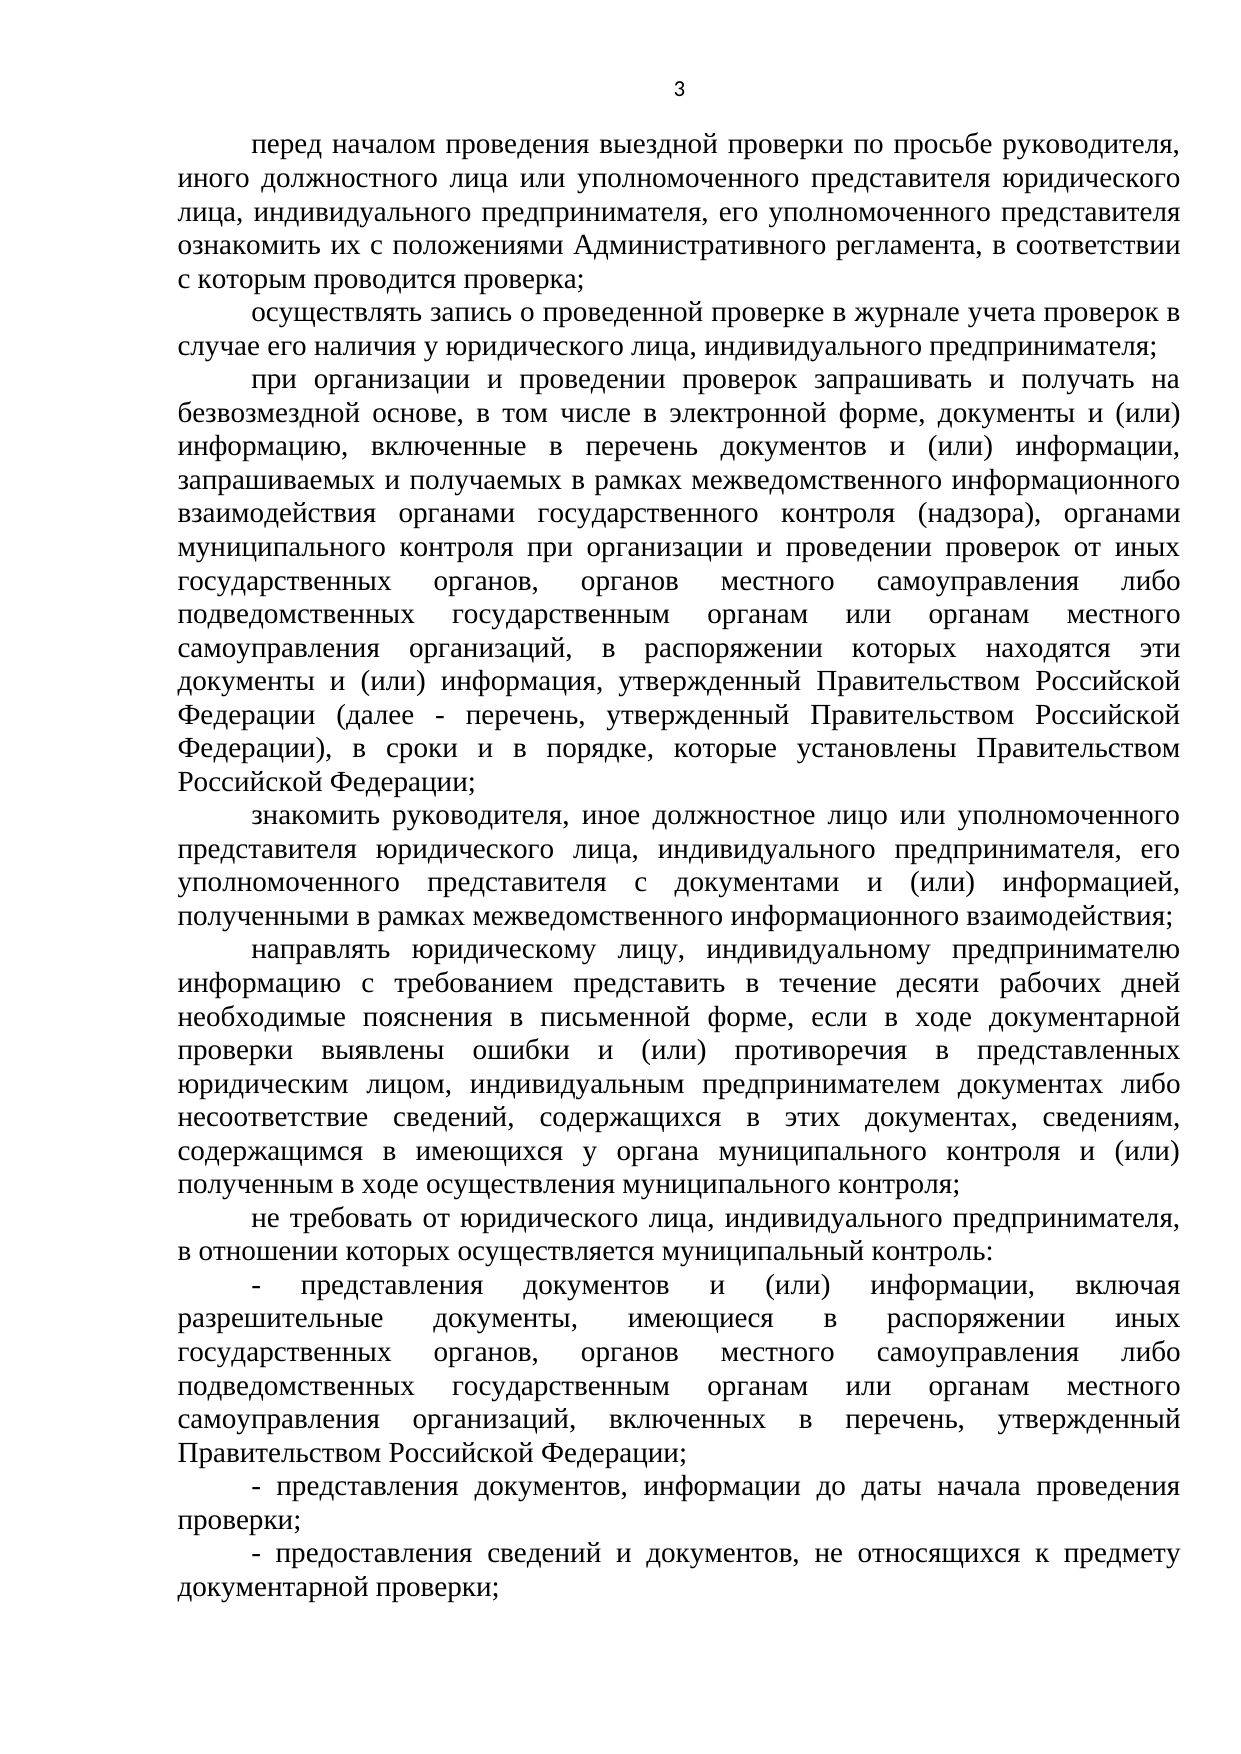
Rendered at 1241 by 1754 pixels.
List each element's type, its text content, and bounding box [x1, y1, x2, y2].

text перед началом проведения выездной проверки по просьбе руководителя, иного должностного лица или уполномоченного представителя юридического лица, индивидуального предпринимателя, его уполномоченного представителя ознакомить их с положениями Административного регламента, в соответствии с которым проводится проверка; [177, 127, 1181, 294]
text направлять юридическому лицу, индивидуальному предпринимателю информацию с требованием представить в течение десяти рабочих дней необходимые пояснения в письменной форме, если в ходе документарной проверки выявлены ошибки и (или) противоречия в представленных юридическим лицом, индивидуальным предпринимателем документах либо несоответствие сведений, содержащихся в этих документах, сведениям, содержащимся в имеющихся у органа муниципального контроля и (или) полученным в ходе осуществления муниципального контроля; [177, 932, 1181, 1200]
text при организации и проведении проверок запрашивать и получать на безвозмездной основе, в том числе в электронной форме, документы и (или) информацию, включенные в перечень документов и (или) информации, запрашиваемых и получаемых в рамках межведомственного информационного взаимодействия органами государственного контроля (надзора), органами муниципального контроля при организации и проведении проверок от иных государственных органов, органов местного самоуправления либо подведомственных государственным органам или органам местного самоуправления организаций, в распоряжении которых находятся эти документы и (или) информация, утвержденный Правительством Российской Федерации (далее - перечень, утвержденный Правительством Российской Федерации), в сроки и в порядке, которые установлены Правительством Российской Федерации; [177, 361, 1181, 797]
text - предоставления сведений и документов, не относящихся к предмету документарной проверки; [177, 1535, 1181, 1602]
text осуществлять запись о проведенной проверке в журнале учета проверок в случае его наличия у юридического лица, индивидуального предпринимателя; [177, 294, 1181, 361]
text знакомить руководителя, иное должностное лицо или уполномоченного представителя юридического лица, индивидуального предпринимателя, его уполномоченного представителя с документами и (или) информацией, полученными в рамках межведомственного информационного взаимодействия; [177, 797, 1181, 932]
text не требовать от юридического лица, индивидуального предпринимателя, в отношении которых осуществляется муниципальный контроль: [177, 1200, 1181, 1267]
text - представления документов и (или) информации, включая разрешительные документы, имеющиеся в распоряжении иных государственных органов, органов местного самоуправления либо подведомственных государственным органам или органам местного самоуправления организаций, включенных в перечень, утвержденный Правительством Российской Федерации; [177, 1267, 1181, 1468]
text - представления документов, информации до даты начала проведения проверки; [177, 1468, 1181, 1535]
